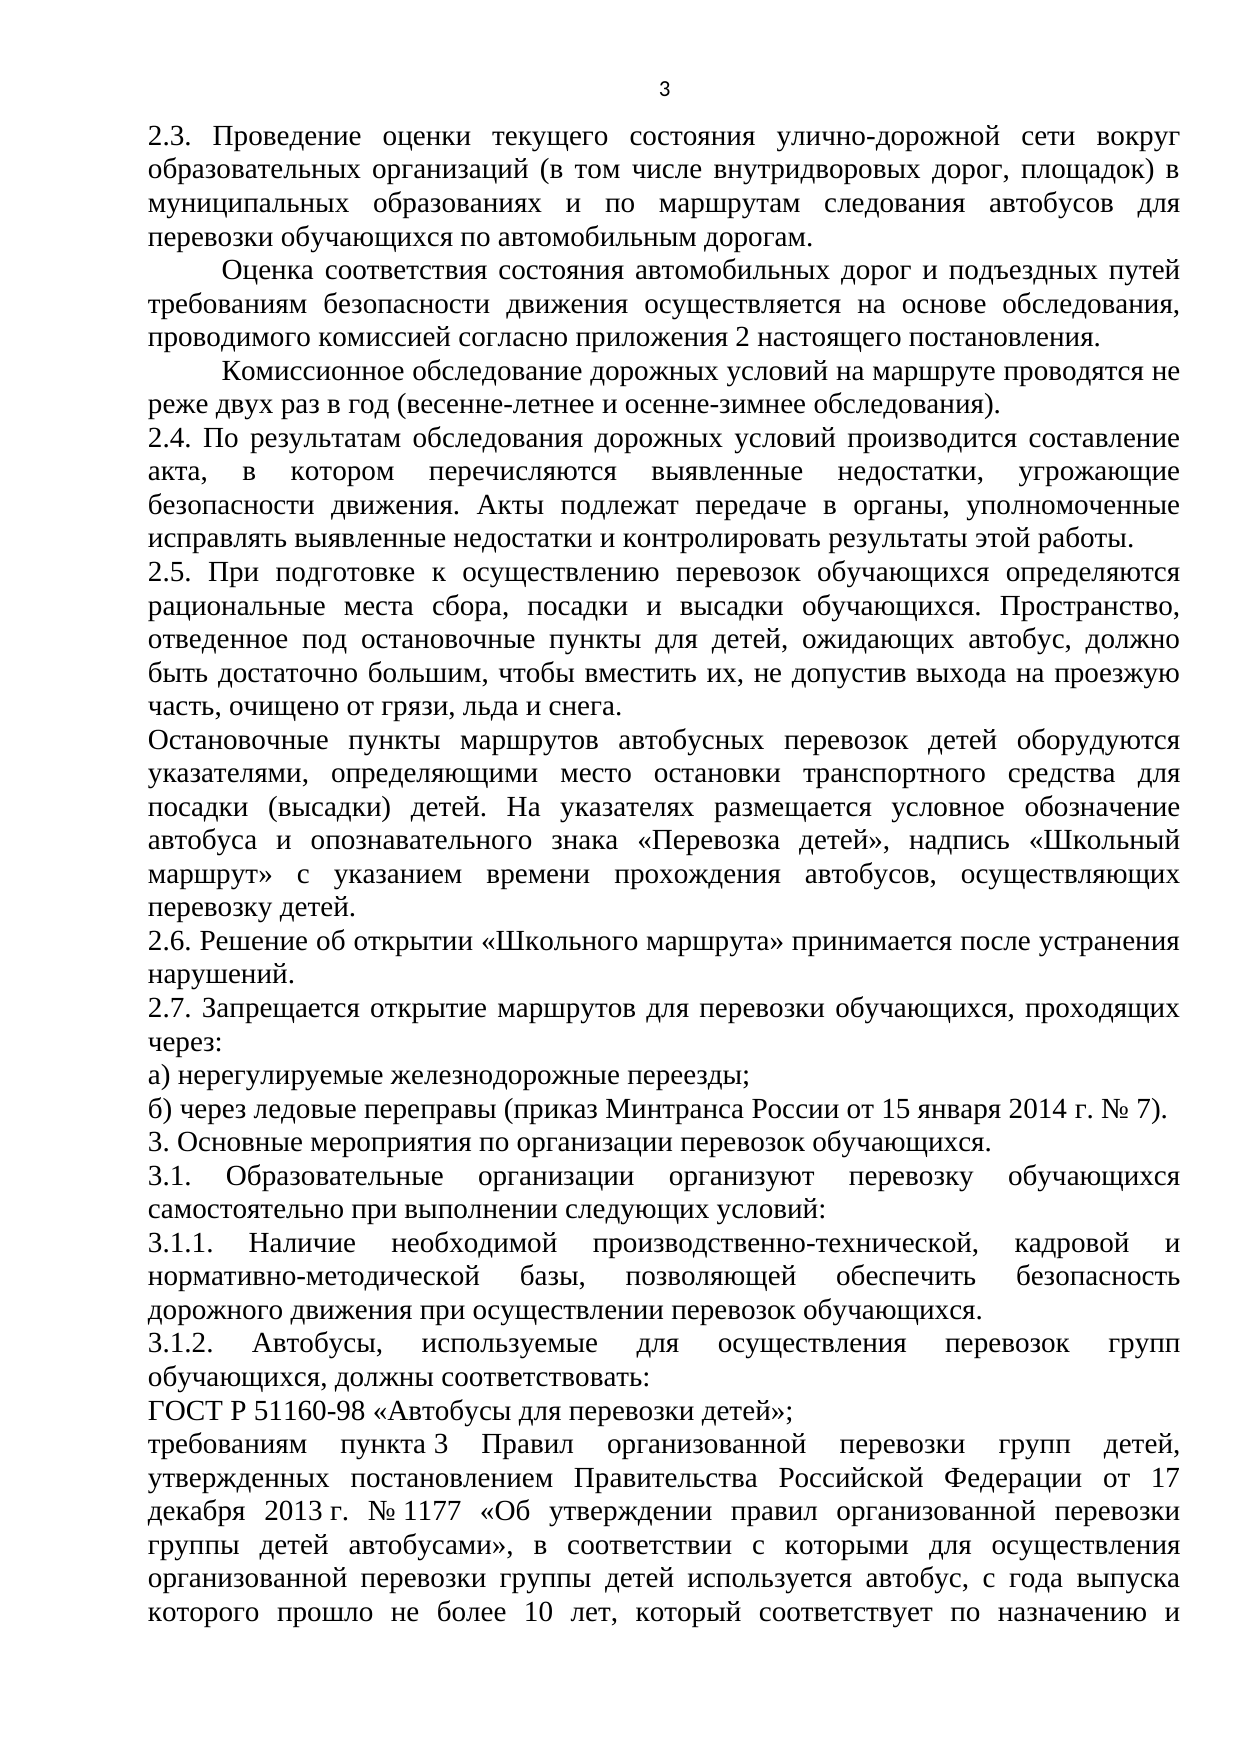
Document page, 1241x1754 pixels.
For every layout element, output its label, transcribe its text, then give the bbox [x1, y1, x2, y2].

text 2.5. При подготовке к осуществлению перевозок обучающихся определяются рациональные места сбора, посадки и высадки обучающихся. Пространство, отведенное под остановочные пункты для детей, ожидающих автобус, должно быть достаточно большим, чтобы вместить их, не допустив выхода на проезжую часть, очищено от грязи, льда и снега. [148, 554, 1181, 722]
text 2.7. Запрещается открытие маршрутов для перевозки обучающихся, проходящих через: [148, 990, 1181, 1057]
text 3.1. Образовательные организации организуют перевозку обучающихся самостоятельно при выполнении следующих условий: [148, 1158, 1181, 1225]
text Оценка соответствия состояния автомобильных дорог и подъездных путей требованиям безопасности движения осуществляется на основе обследования, проводимого комиссией согласно приложения 2 настоящего постановления. [148, 252, 1181, 353]
text а) нерегулируемые железнодорожные переезды; [148, 1057, 1181, 1091]
text 3.1.1. Наличие необходимой производственно-технической, кадровой и нормативно-методической базы, позволяющей обеспечить безопасность дорожного движения при осуществлении перевозок обучающихся. [148, 1225, 1181, 1326]
text ГОСТ Р 51160-98 «Автобусы для перевозки детей»; [148, 1393, 1181, 1426]
text 2.6. Решение об открытии «Школьного маршрута» принимается после устранения нарушений. [148, 923, 1181, 990]
text б) через ледовые переправы (приказ Минтранса России от 15 января 2014 г. № 7). [148, 1091, 1181, 1124]
text Остановочные пункты маршрутов автобусных перевозок детей оборудуются указателями, определяющими место остановки транспортного средства для посадки (высадки) детей. На указателях размещается условное обозначение автобуса и опознавательного знака «Перевозка детей», надпись «Школьный маршрут» с указанием времени прохождения автобусов, осуществляющих перевозку детей. [148, 722, 1181, 923]
text 3. Основные мероприятия по организации перевозок обучающихся. [148, 1124, 1181, 1158]
text Комиссионное обследование дорожных условий на маршруте проводятся не реже двух раз в год (весенне-летнее и осенне-зимнее обследования). [148, 353, 1181, 420]
text 2.3. Проведение оценки текущего состояния улично-дорожной сети вокруг образовательных организаций (в том числе внутридворовых дорог, площадок) в муниципальных образованиях и по маршрутам следования автобусов для перевозки обучающихся по автомобильным дорогам. [148, 118, 1181, 252]
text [148, 1426, 1181, 1627]
text 3.1.2. Автобусы, используемые для осуществления перевозок групп обучающихся, должны соответствовать: [148, 1326, 1181, 1393]
text 2.4. По результатам обследования дорожных условий производится составление акта, в котором перечисляются выявленные недостатки, угрожающие безопасности движения. Акты подлежат передаче в органы, уполномоченные исправлять выявленные недостатки и контролировать результаты этой работы. [148, 420, 1181, 554]
